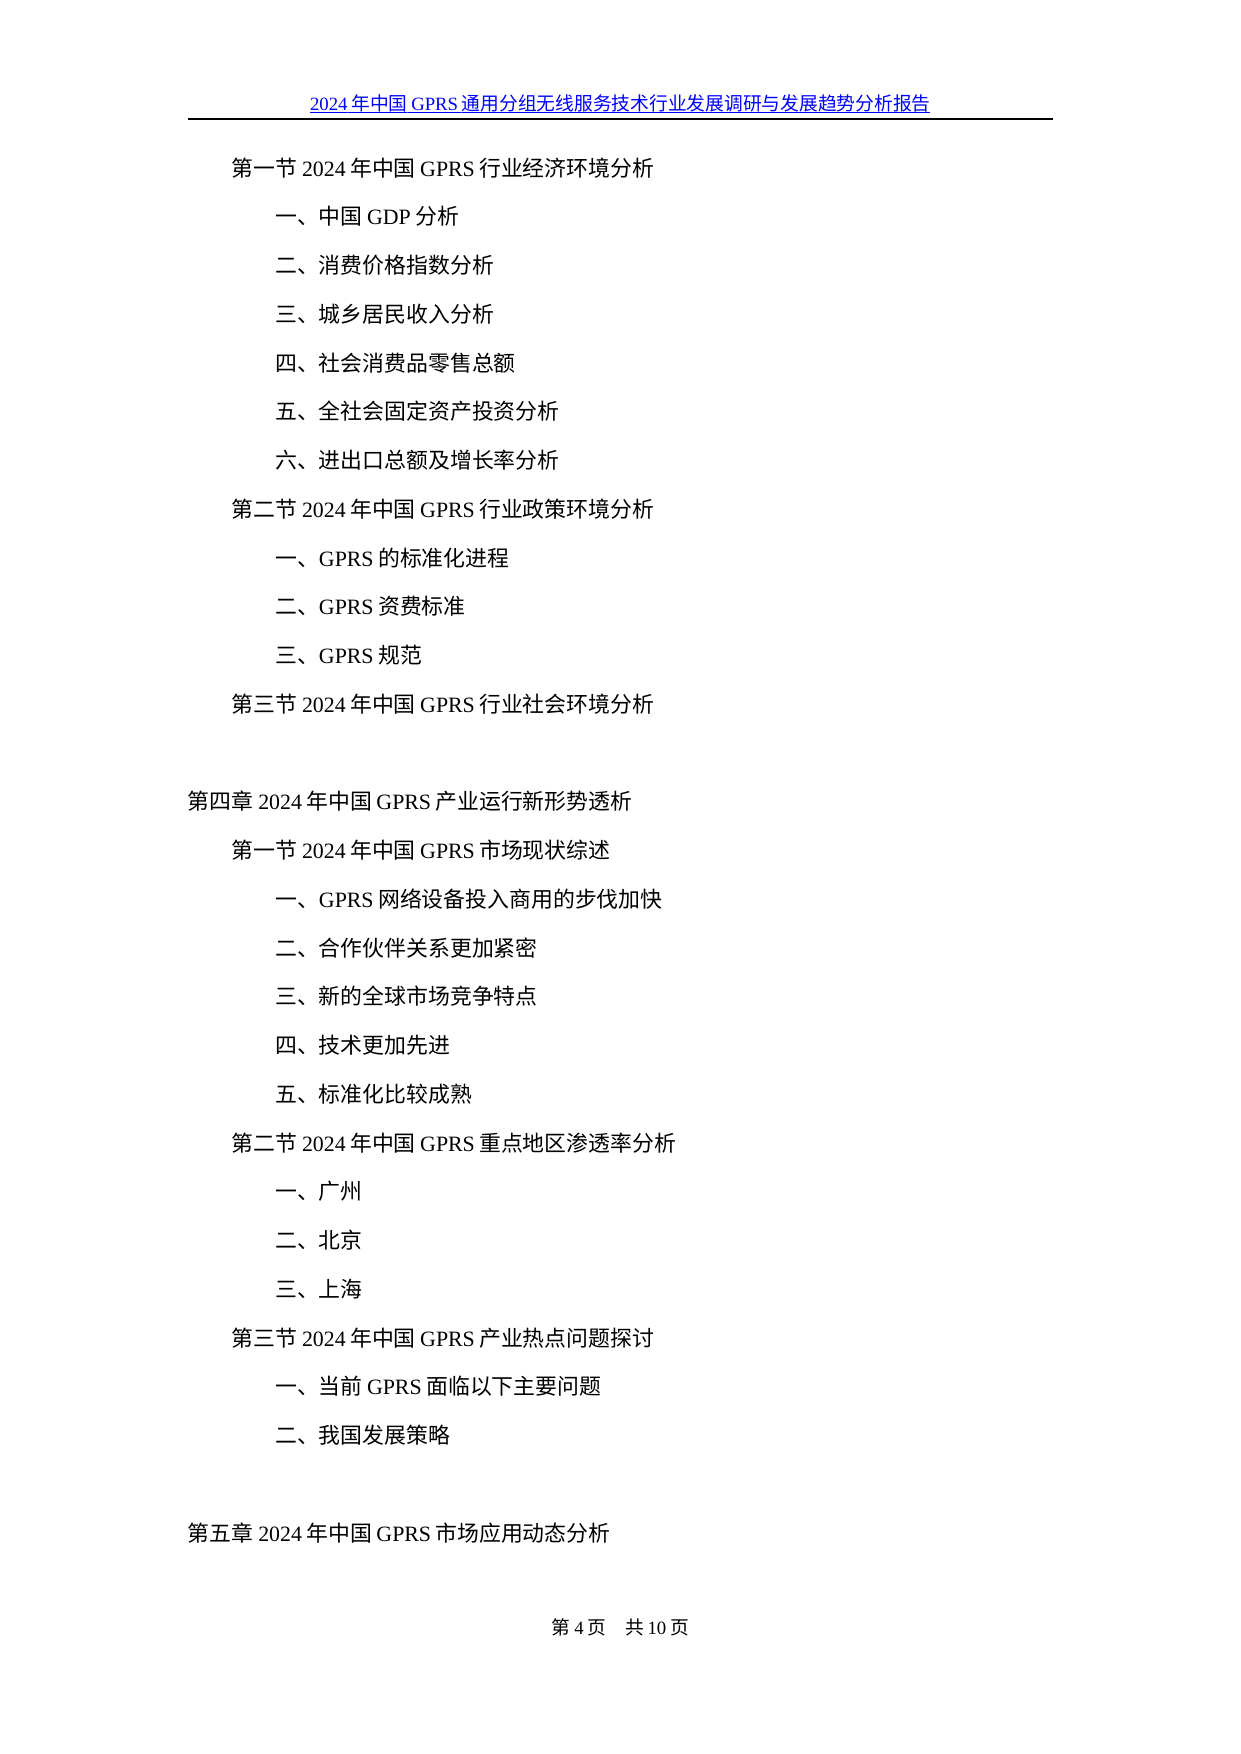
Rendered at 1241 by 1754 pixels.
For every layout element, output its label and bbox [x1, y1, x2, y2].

text [187, 150, 1053, 1548]
